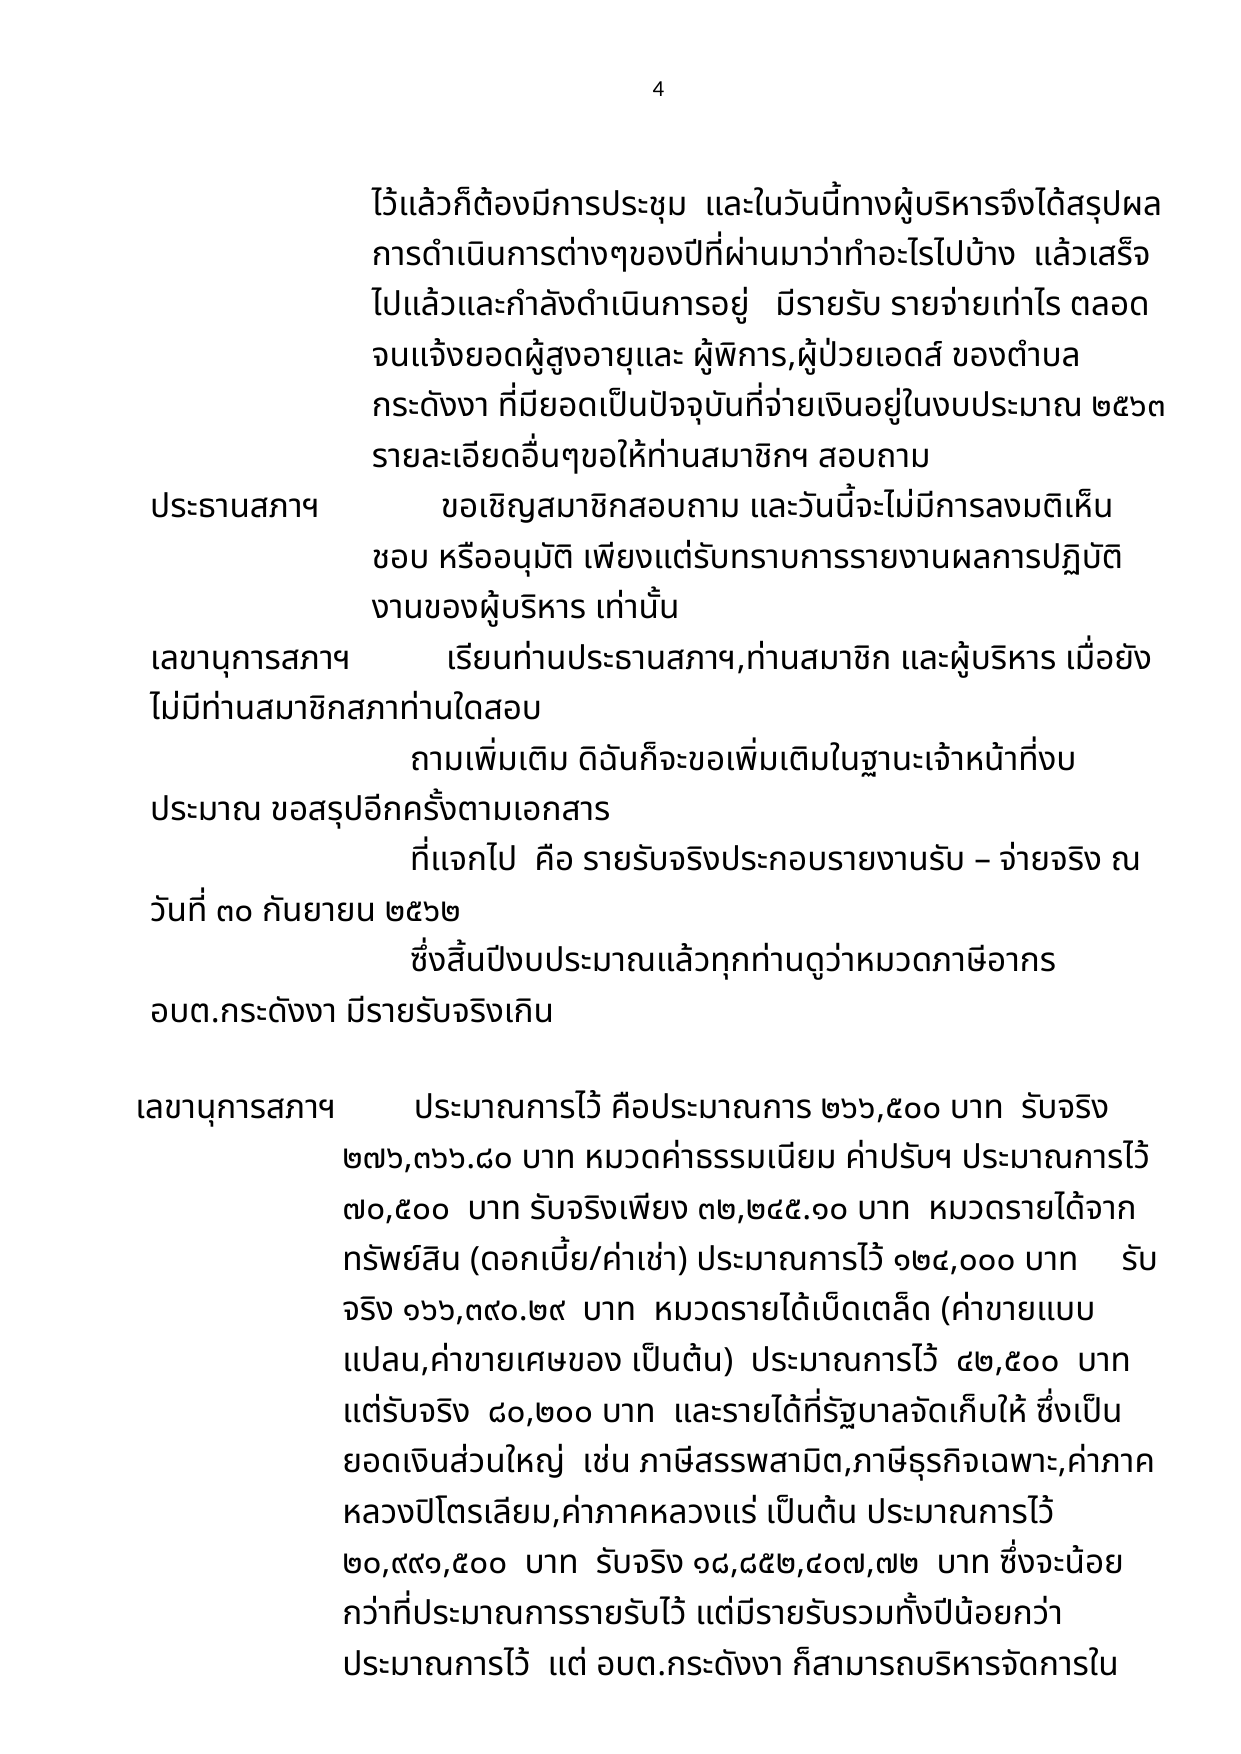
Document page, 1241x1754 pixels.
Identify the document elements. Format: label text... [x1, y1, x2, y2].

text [135, 1083, 1167, 1690]
text ซึ่งสิ้นปีงบประมาณแล้วทุกท่านดูว่าหมวดภาษีอากร อบต.กระดังงา มีรายรับจริงเกิน [150, 936, 1167, 1037]
text ที่แจกไป คือ รายรับจริงประกอบรายงานรับ – จ่ายจริง ณ วันที่ ๓๐ กันยายน ๒๕๖๒ [150, 835, 1167, 936]
text เลขานุการสภาฯ เรียนท่านประธานสภาฯ,ท่านสมาชิก และผู้บริหาร เมื่อยังไม่มีท่านสมาชิกสภาท่านใดสอบ [150, 633, 1167, 734]
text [150, 179, 1167, 482]
text ถามเพิ่มเติม ดิฉันก็จะขอเพิ่มเติมในฐานะเจ้าหน้าที่งบประมาณ ขอสรุปอีกครั้งตามเอกสาร [150, 734, 1167, 835]
text ประธานสภาฯ ขอเชิญสมาชิกสอบถาม และวันนี้จะไม่มีการลงมติเห็นชอบ หรืออนุมัติ เพียงแต่รับทราบการรายงานผลการปฏิบัติงานของผู้บริหาร เท่านั้น [150, 482, 1167, 633]
